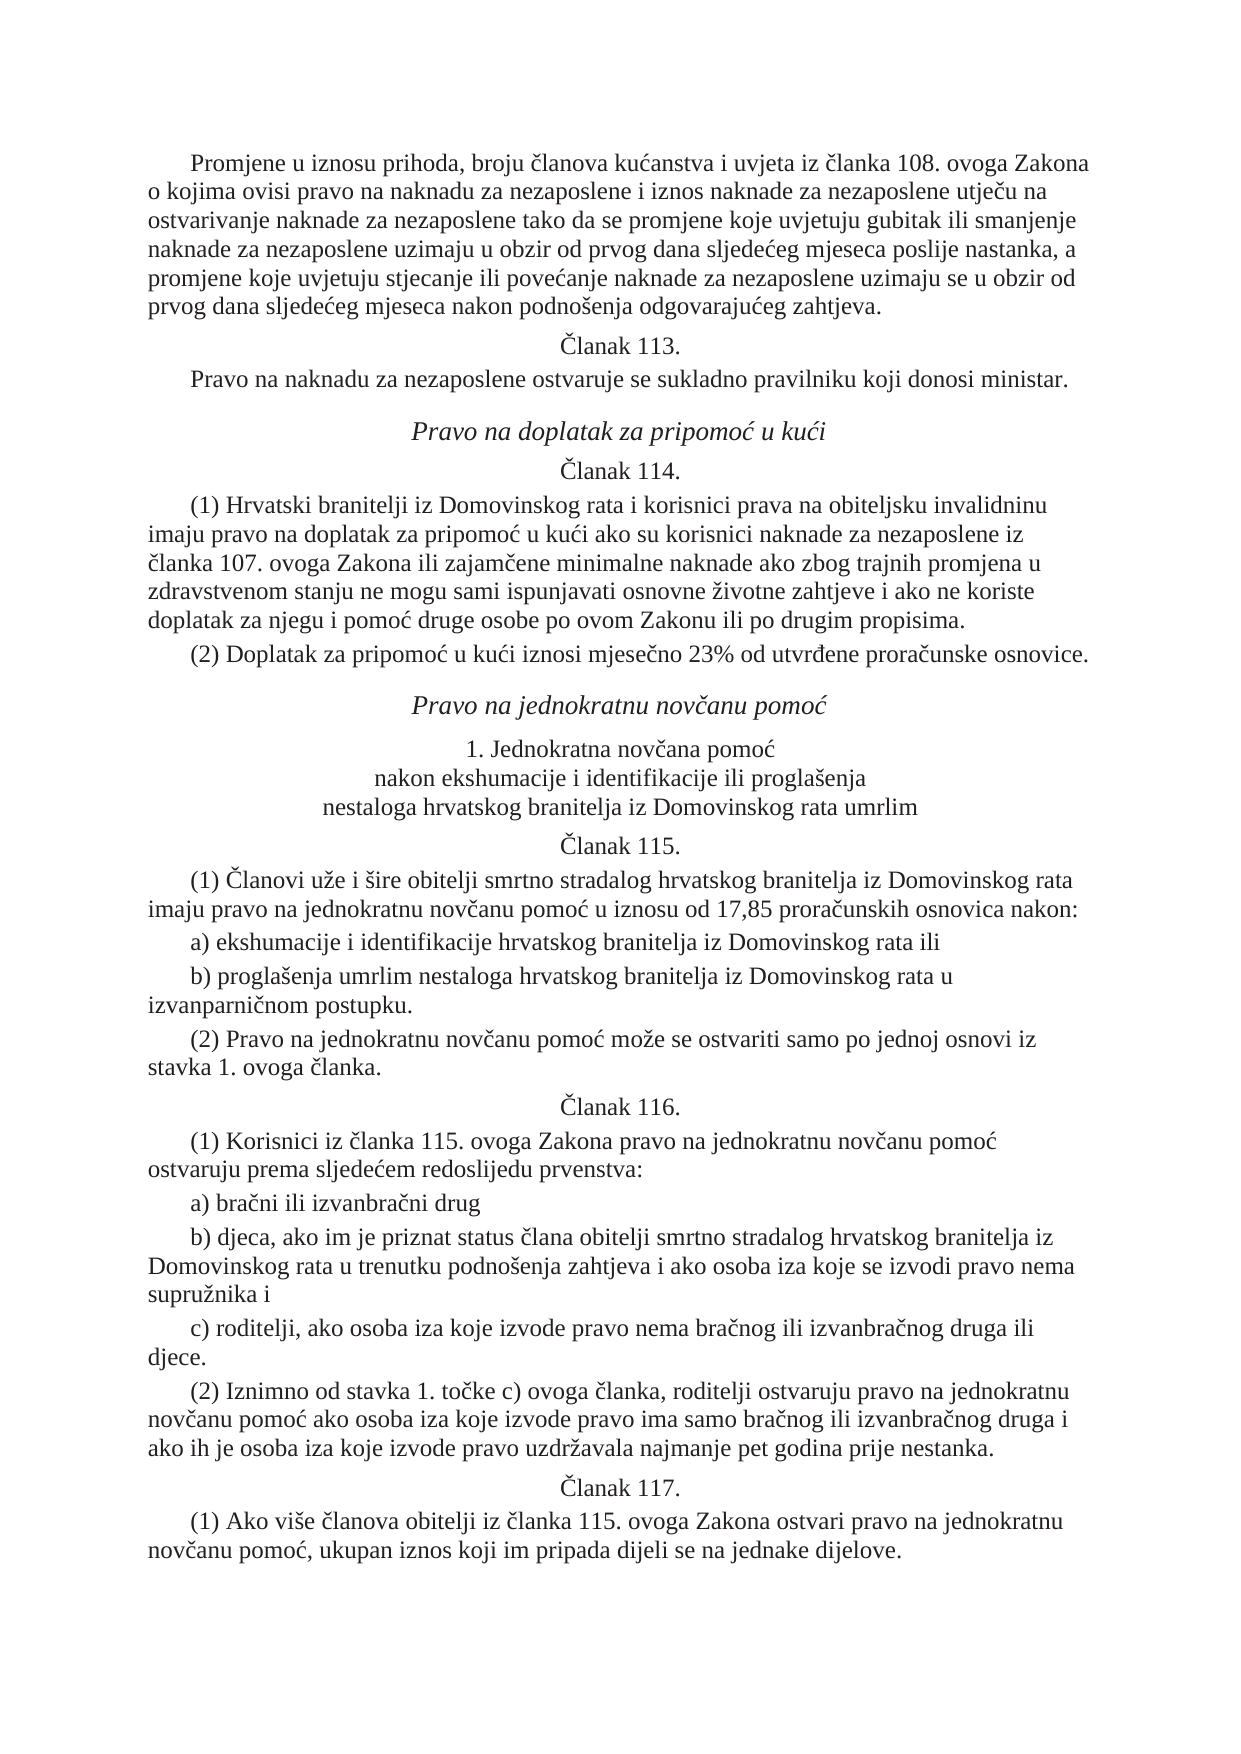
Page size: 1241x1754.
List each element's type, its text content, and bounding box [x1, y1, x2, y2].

text (1) Korisnici iz članka 115. ovoga Zakona pravo na jednokratnu novčanu pomoć ostvaruju prema sljedećem redoslijedu prvenstva: [148, 1126, 1093, 1183]
text (2) Doplatak za pripomoć u kući iznosi mjesečno 23% od utvrđene proračunske osnovice. [148, 639, 1093, 668]
text c) roditelji, ako osoba iza koje izvode pravo nema bračnog ili izvanbračnog druga ili djece. [148, 1313, 1093, 1371]
text (2) Iznimno od stavka 1. točke c) ovoga članka, roditelji ostvaruju pravo na jednokratnu novčanu pomoć ako osoba iza koje izvode pravo ima samo bračnog ili izvanbračnog druga i ako ih je osoba iza koje izvode pravo uzdržavala najmanje pet godina prije nestanka. [148, 1376, 1093, 1462]
text Članak 114. [148, 456, 1093, 485]
text a) ekshumacije i identifikacije hrvatskog branitelja iz Domovinskog rata ili [148, 927, 1093, 956]
text a) bračni ili izvanbračni drug [148, 1188, 1093, 1217]
text (1) Ako više članova obitelji iz članka 115. ovoga Zakona ostvari pravo na jednokratnu novčanu pomoć, ukupan iznos koji im pripada dijeli se na jednake dijelove. [148, 1506, 1093, 1564]
text Članak 115. [148, 831, 1093, 860]
text (1) Članovi uže i šire obitelji smrtno stradalog hrvatskog branitelja iz Domovinskog rata imaju pravo na jednokratnu novčanu pomoć u iznosu od 17,85 proračunskih osnovica nakon: [148, 865, 1093, 922]
text (2) Pravo na jednokratnu novčanu pomoć može se ostvariti samo po jednoj osnovi iz stavka 1. ovoga članka. [148, 1024, 1093, 1081]
text b) proglašenja umrlim nestaloga hrvatskog branitelja iz Domovinskog rata u izvanparničnom postupku. [148, 961, 1093, 1019]
text Pravo na jednokratnu novčanu pomoć [148, 689, 1093, 720]
text 1. Jednokratna novčana pomoć nakon ekshumacije i identifikacije ili proglašenja nestaloga hrvatskog branitelja iz Domovinskog rata umrlim [148, 734, 1093, 821]
text (1) Hrvatski branitelji iz Domovinskog rata i korisnici prava na obiteljsku invalidninu imaju pravo na doplatak za pripomoć u kući ako su korisnici naknade za nezaposlene iz članka 107. ovoga Zakona ili zajamčene minimalne naknade ako zbog trajnih promjena u zdravstvenom stanju ne mogu sami ispunjavati osnovne životne zahtjeve i ako ne koriste doplatak za njegu i pomoć druge osobe po ovom Zakonu ili po drugim propisima. [148, 490, 1093, 634]
text Pravo na doplatak za pripomoć u kući [148, 414, 1093, 446]
text Pravo na naknadu za nezaposlene ostvaruje se sukladno pravilniku koji donosi ministar. [148, 364, 1093, 393]
text b) djeca, ako im je priznat status člana obitelji smrtno stradalog hrvatskog branitelja iz Domovinskog rata u trenutku podnošenja zahtjeva i ako osoba iza koje se izvodi pravo nema supružnika i [148, 1222, 1093, 1308]
text Članak 117. [148, 1473, 1093, 1501]
text Članak 113. [148, 331, 1093, 359]
text Promjene u iznosu prihoda, broju članova kućanstva i uvjeta iz članka 108. ovoga Zakona o kojima ovisi pravo na naknadu za nezaposlene i iznos naknade za nezaposlene utječu na ostvarivanje naknade za nezaposlene tako da se promjene koje uvjetuju gubitak ili smanjenje naknade za nezaposlene uzimaju u obzir od prvog dana sljedećeg mjeseca poslije nastanka, a promjene koje uvjetuju stjecanje ili povećanje naknade za nezaposlene uzimaju se u obzir od prvog dana sljedećeg mjeseca nakon podnošenja odgovarajućeg zahtjeva. [148, 148, 1093, 320]
text Članak 116. [148, 1092, 1093, 1121]
